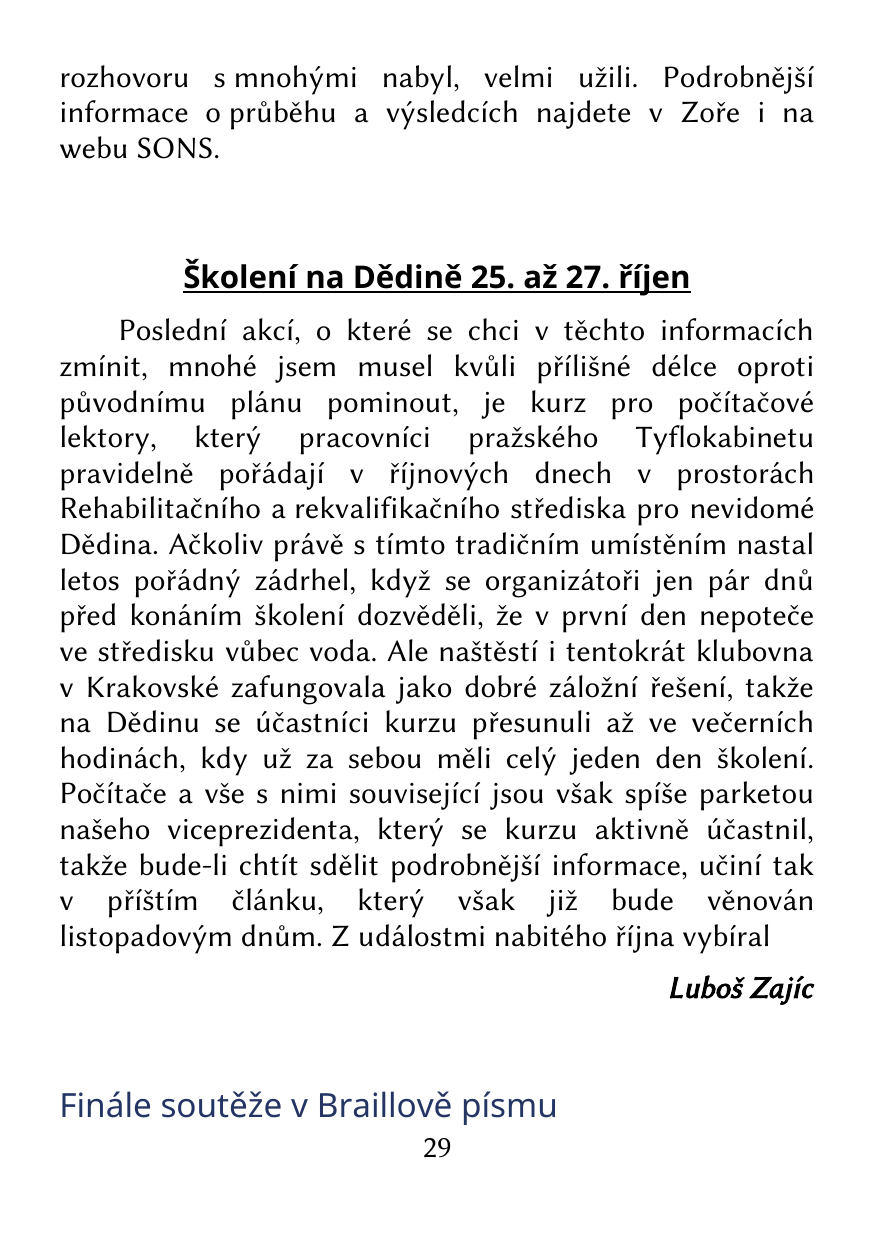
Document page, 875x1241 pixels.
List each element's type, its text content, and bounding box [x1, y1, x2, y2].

subtitle Finále soutěže v Braillově písmu [59, 1082, 815, 1127]
text Luboš Zajíc [59, 970, 815, 1005]
text Poslední akcí, o které se chci v těchto informacích zmínit, mnohé jsem musel kvůli přílišné délce oproti původnímu plánu pominout, je kurz pro počítačové lektory, který pracovníci pražského Tyflokabinetu pravidelně pořádají v říjnových dnech v prostorách Rehabilitačního a rekvalifikačního střediska pro nevidomé Dědina. Ačkoliv právě s tímto tradičním umístěním nastal letos pořádný zádrhel, když se organizátoři jen pár dnů před konáním školení dozvěděli, že v první den nepoteče ve středisku vůbec voda. Ale naštěstí i tentokrát klubovna v Krakovské zafungovala jako dobré záložní řešení, takže na Dědinu se účastníci kurzu přesunuli až ve večerních hodinách, kdy už za sebou měli celý jeden den školení. Počítače a vše s nimi související jsou však spíše parketou našeho viceprezidenta, který se kurzu aktivně účastnil, takže bude-li chtít sdělit podrobnější informace, učiní tak v příštím článku, který však již bude věnován listopadovým dnům. Z událostmi nabitého října vybíral [59, 313, 815, 954]
subtitle Školení na Dědině 25. až 27. říjen [59, 255, 815, 297]
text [59, 59, 815, 166]
